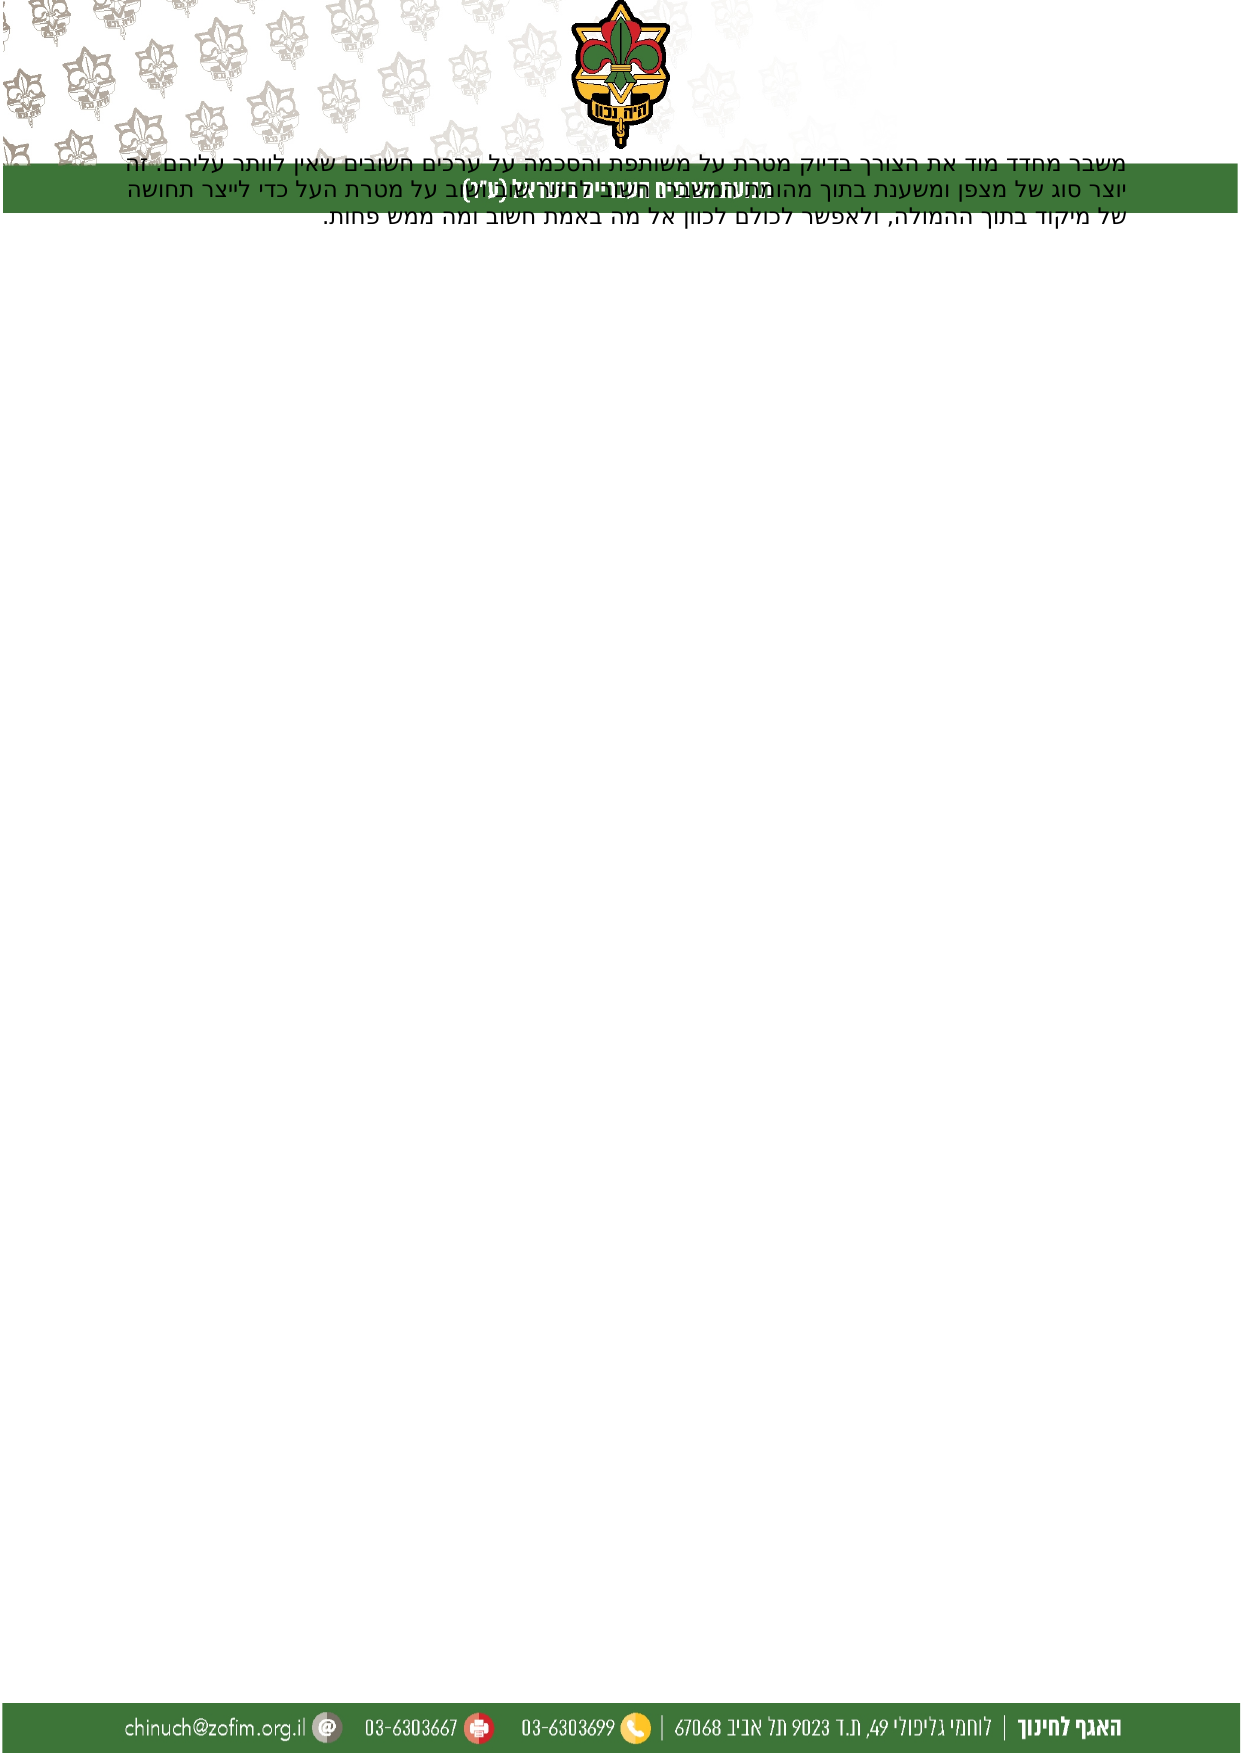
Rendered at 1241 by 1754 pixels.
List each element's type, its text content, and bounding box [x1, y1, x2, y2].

picture [2, 1703, 1241, 1753]
text משבר מחדד מוד את הצורך בדיוק מטרת על משותפת והסכמה על ערכים חשובים שאין לוותר עליהם. זה יוצר סוג של מצפן ומשענת בתוך מהומת המשבר. חשוב לחזור שוב ושוב על מטרת העל כדי לייצר תחושה של מיקוד בתוך ההמולה, ולאפשר לכולם לכוון אל מה באמת חשוב ומה ממש פחות. [112, 150, 1128, 230]
picture [3, 0, 1238, 217]
